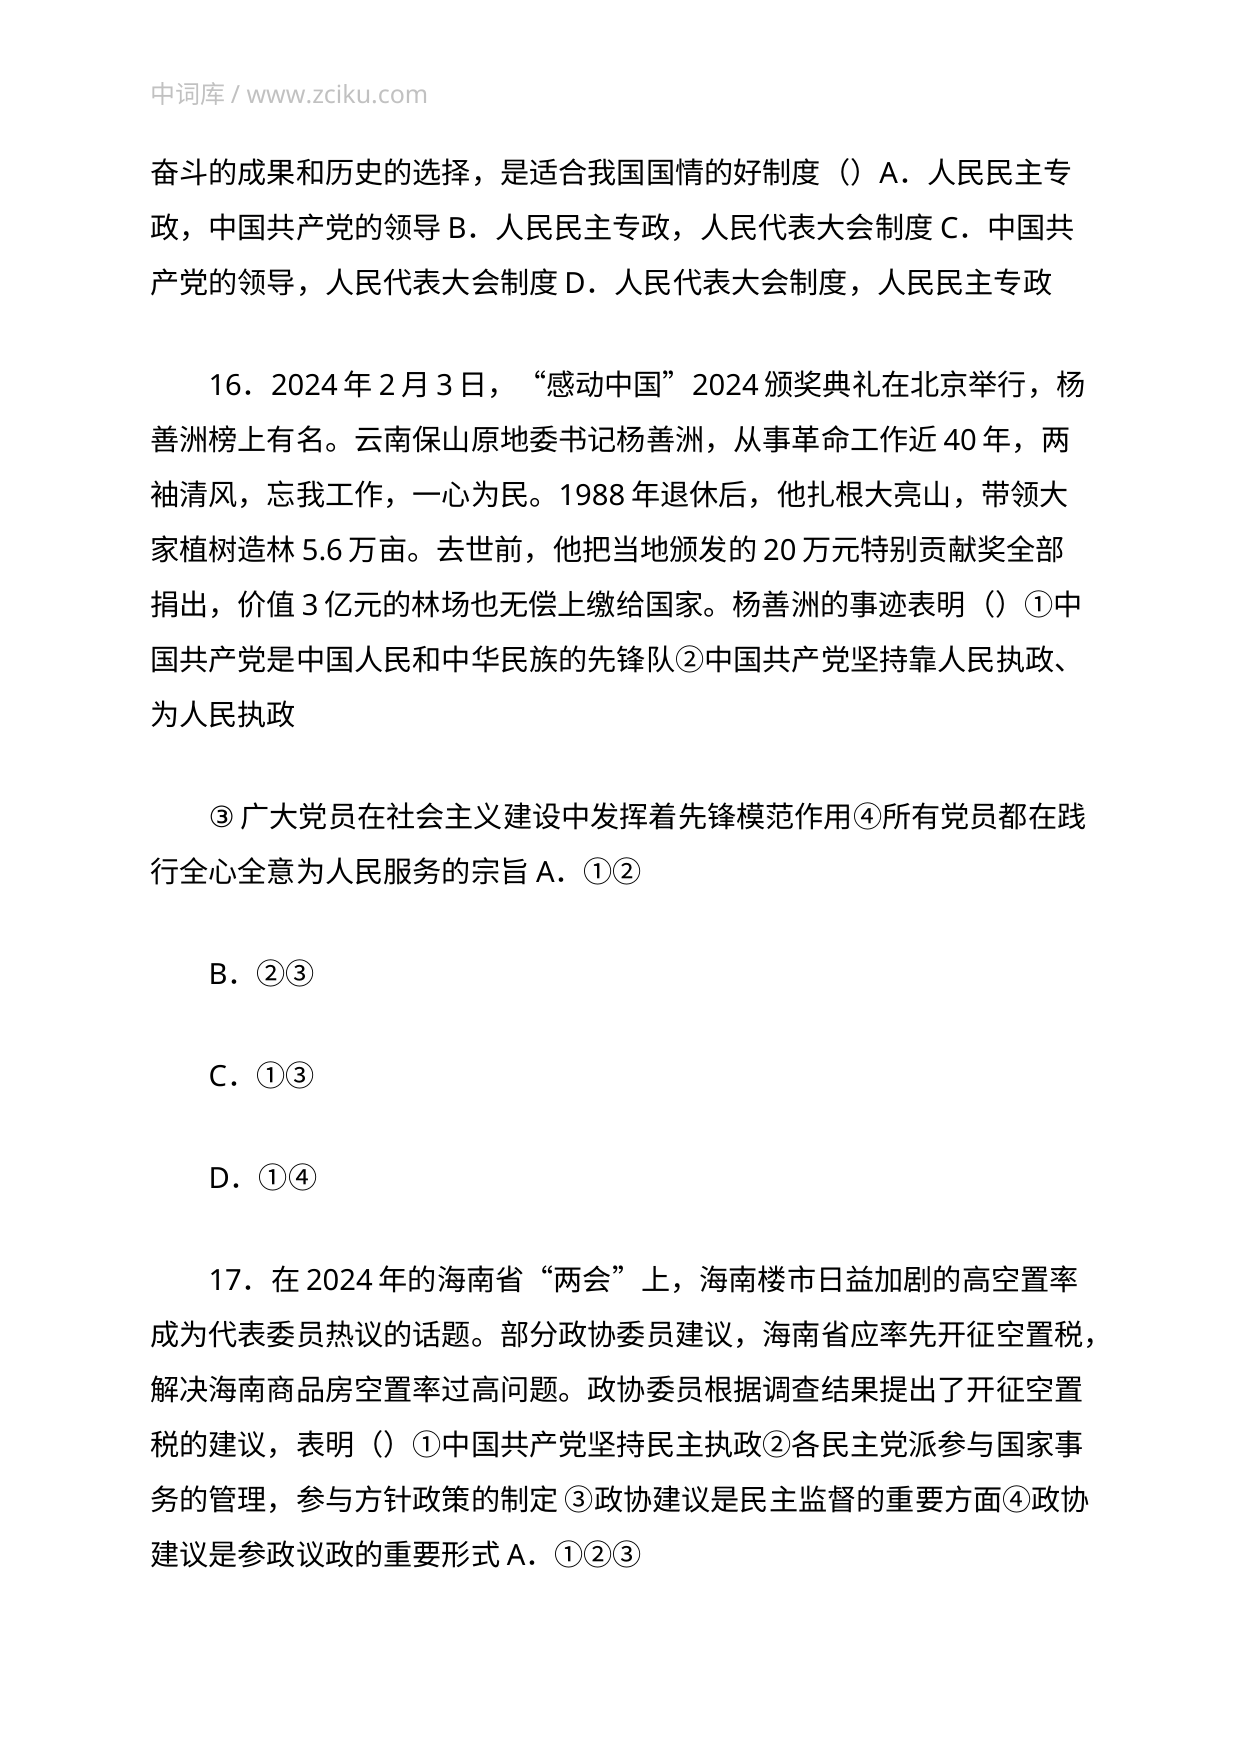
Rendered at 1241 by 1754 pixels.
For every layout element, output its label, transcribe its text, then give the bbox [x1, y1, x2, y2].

text 17．在2024年的海南省“两会”上，海南楼市日益加剧的高空置率成为代表委员热议的话题。部分政协委员建议，海南省应率先开征空置税，解决海南商品房空置率过高问题。政协委员根据调查结果提出了开征空置税的建议，表明（）①中国共产党坚持民主执政②各民主党派参与国家事务的管理，参与方针政策的制定 ③政协建议是民主监督的重要方面④政协建议是参政议政的重要形式 A．①②③ [150, 1257, 1090, 1573]
text B．②③ [150, 951, 1090, 993]
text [150, 150, 1090, 302]
text C．①③ [150, 1053, 1090, 1095]
text D．①④ [150, 1154, 1090, 1197]
text 16．2024年2月3日，“感动中国”2024颁奖典礼在北京举行，杨善洲榜上有名。云南保山原地委书记杨善洲，从事革命工作近40年，两袖清风，忘我工作，一心为民。1988年退休后，他扎根大亮山，带领大家植树造林5.6万亩。去世前，他把当地颁发的20万元特别贡献奖全部捐出，价值3亿元的林场也无偿上缴给国家。杨善洲的事迹表明（）①中国共产党是中国人民和中华民族的先锋队②中国共产党坚持靠人民执政、为人民执政 [150, 362, 1090, 734]
text ③广大党员在社会主义建设中发挥着先锋模范作用④所有党员都在践行全心全意为人民服务的宗旨 A．①② [150, 794, 1090, 891]
